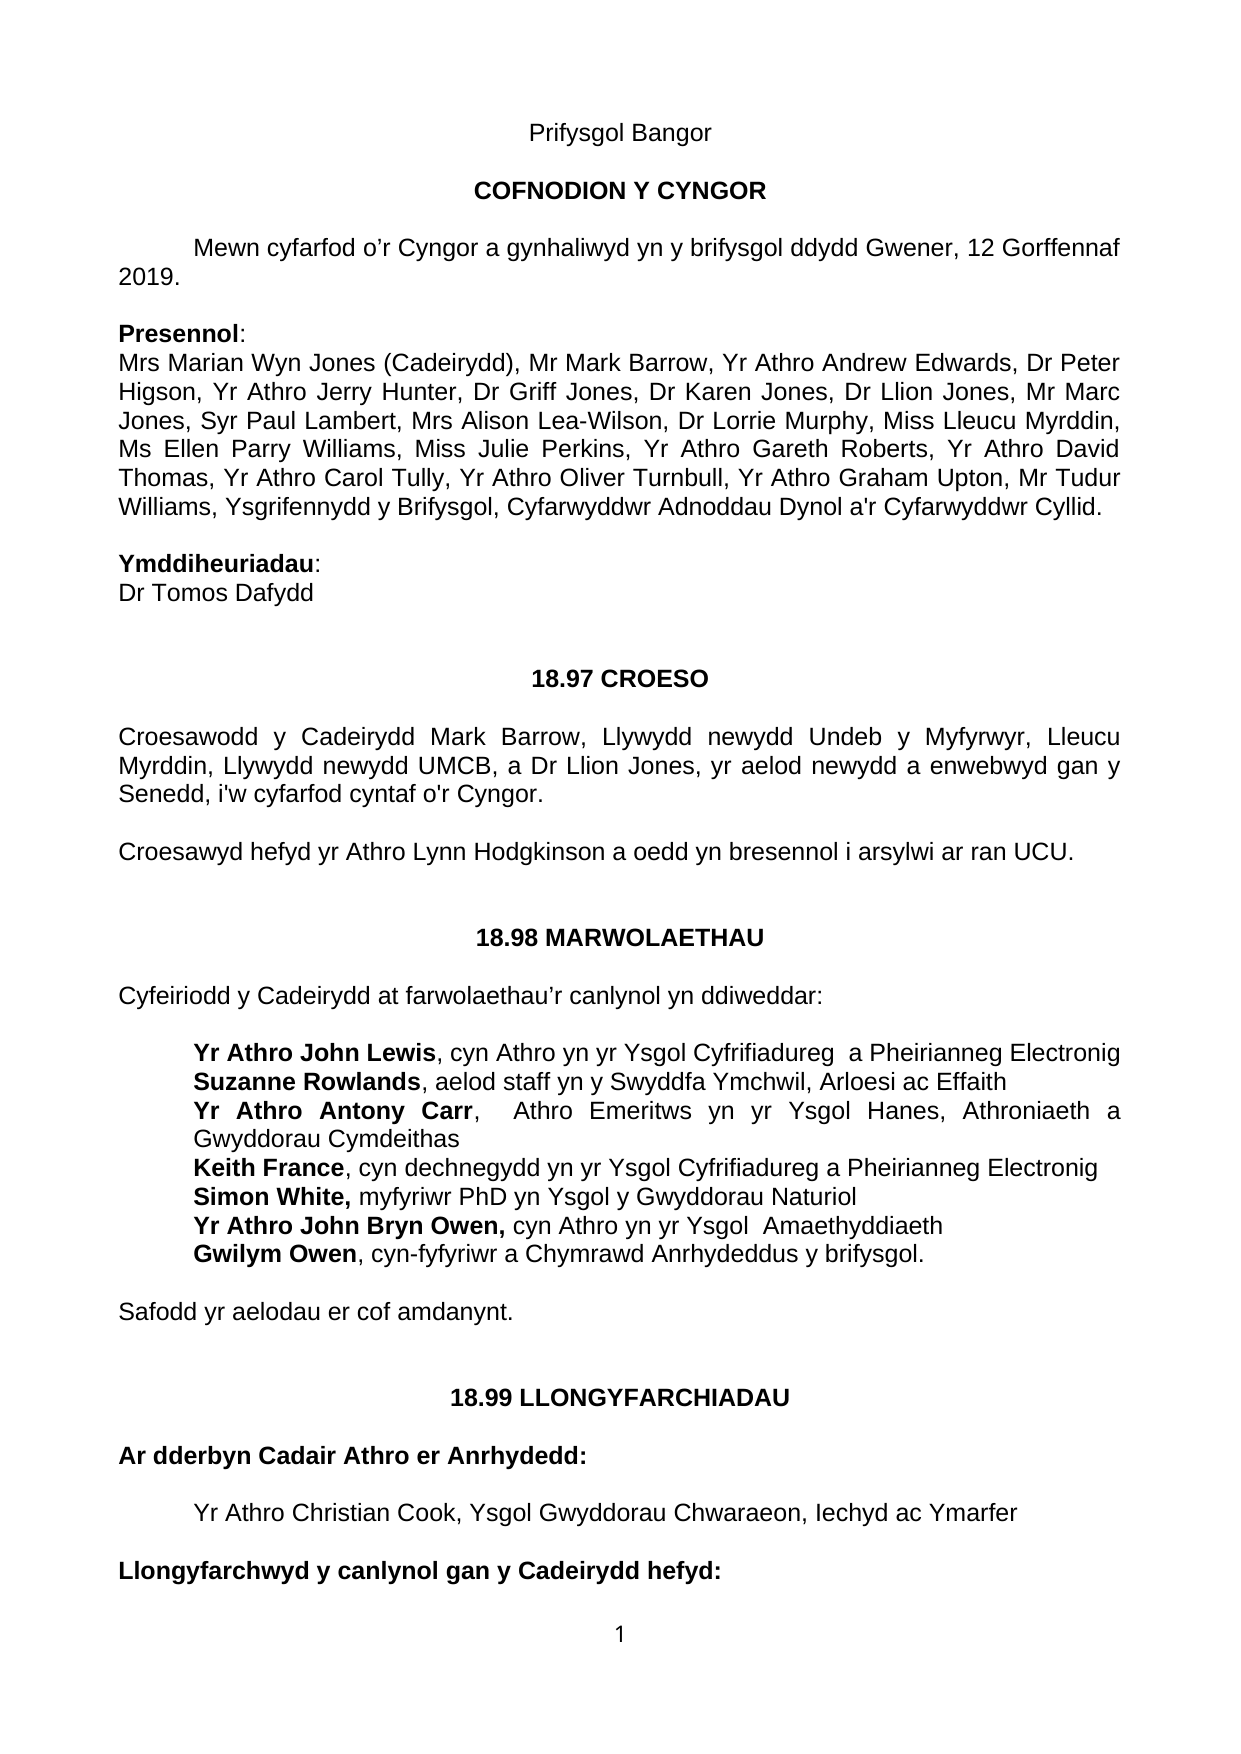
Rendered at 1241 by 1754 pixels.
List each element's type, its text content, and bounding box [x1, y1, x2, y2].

text Mewn cyfarfod o’r Cyngor a gynhaliwyd yn y brifysgol ddydd Gwener, 12 Gorffennaf 2019. [118, 233, 1122, 291]
text Gwilym Owen, cyn-fyfyriwr a Chymrawd Anrhydeddus y brifysgol. [193, 1239, 1122, 1268]
text Suzanne Rowlands, aelod staff yn y Swyddfa Ymchwil, Arloesi ac Effaith [193, 1067, 1122, 1096]
text 18.97 CROESO [118, 664, 1122, 693]
text Yr Athro John Bryn Owen, cyn Athro yn yr Ysgol Amaethyddiaeth [118, 1211, 1122, 1239]
text Mrs Marian Wyn Jones (Cadeirydd), Mr Mark Barrow, Yr Athro Andrew Edwards, Dr Peter Higson, Yr Athro Jerry Hunter, Dr Griff Jones, Dr Karen Jones, Dr Llion Jones, Mr Marc Jones, Syr Paul Lambert, Mrs Alison Lea-Wilson, Dr Lorrie Murphy, Miss Lleucu Myrddin, Ms Ellen Parry Williams, Miss Julie Perkins, Yr Athro Gareth Roberts, Yr Athro David Thomas, Yr Athro Carol Tully, Yr Athro Oliver Turnbull, Yr Athro Graham Upton, Mr Tudur Williams, Ysgrifennydd y Brifysgol, Cyfarwyddwr Adnoddau Dynol a'r Cyfarwyddwr Cyllid. [118, 348, 1122, 521]
text COFNODION Y CYNGOR [118, 176, 1122, 204]
text Llongyfarchwyd y canlynol gan y Cadeirydd hefyd: [118, 1556, 1122, 1584]
text Cyfeiriodd y Cadeirydd at farwolaethau’r canlynol yn ddiweddar: [118, 981, 1122, 1009]
text Presennol: [118, 319, 1122, 348]
text Prifysgol Bangor [118, 118, 1122, 147]
text Ymddiheuriadau: [118, 549, 1122, 578]
text 18.99 LLONGYFARCHIADAU [118, 1383, 1122, 1412]
text Yr Athro John Lewis, cyn Athro yn yr Ysgol Cyfrifiadureg a Pheirianneg Electronig [193, 1038, 1122, 1067]
text Croesawyd hefyd yr Athro Lynn Hodgkinson a oedd yn bresennol i arsylwi ar ran UCU. [118, 837, 1122, 866]
text Ar dderbyn Cadair Athro er Anrhydedd: [118, 1441, 1122, 1469]
text Keith France, cyn dechnegydd yn yr Ysgol Cyfrifiadureg a Pheirianneg Electronig [193, 1153, 1122, 1182]
text Safodd yr aelodau er cof amdanynt. [118, 1297, 1122, 1326]
text Simon White, myfyriwr PhD yn Ysgol y Gwyddorau Naturiol [193, 1182, 1122, 1211]
text 18.98 MARWOLAETHAU [118, 923, 1122, 952]
text Croesawodd y Cadeirydd Mark Barrow, Llywydd newydd Undeb y Myfyrwyr, Lleucu Myrddin, Llywydd newydd UMCB, a Dr Llion Jones, yr aelod newydd a enwebwyd gan y Senedd, i'w cyfarfod cyntaf o'r Cyngor. [118, 722, 1122, 808]
text Yr Athro Christian Cook, Ysgol Gwyddorau Chwaraeon, Iechyd ac Ymarfer [193, 1498, 1122, 1527]
text Dr Tomos Dafydd [118, 578, 1122, 607]
text Yr Athro Antony Carr, Athro Emeritws yn yr Ysgol Hanes, Athroniaeth a Gwyddorau Cymdeithas [193, 1096, 1122, 1153]
